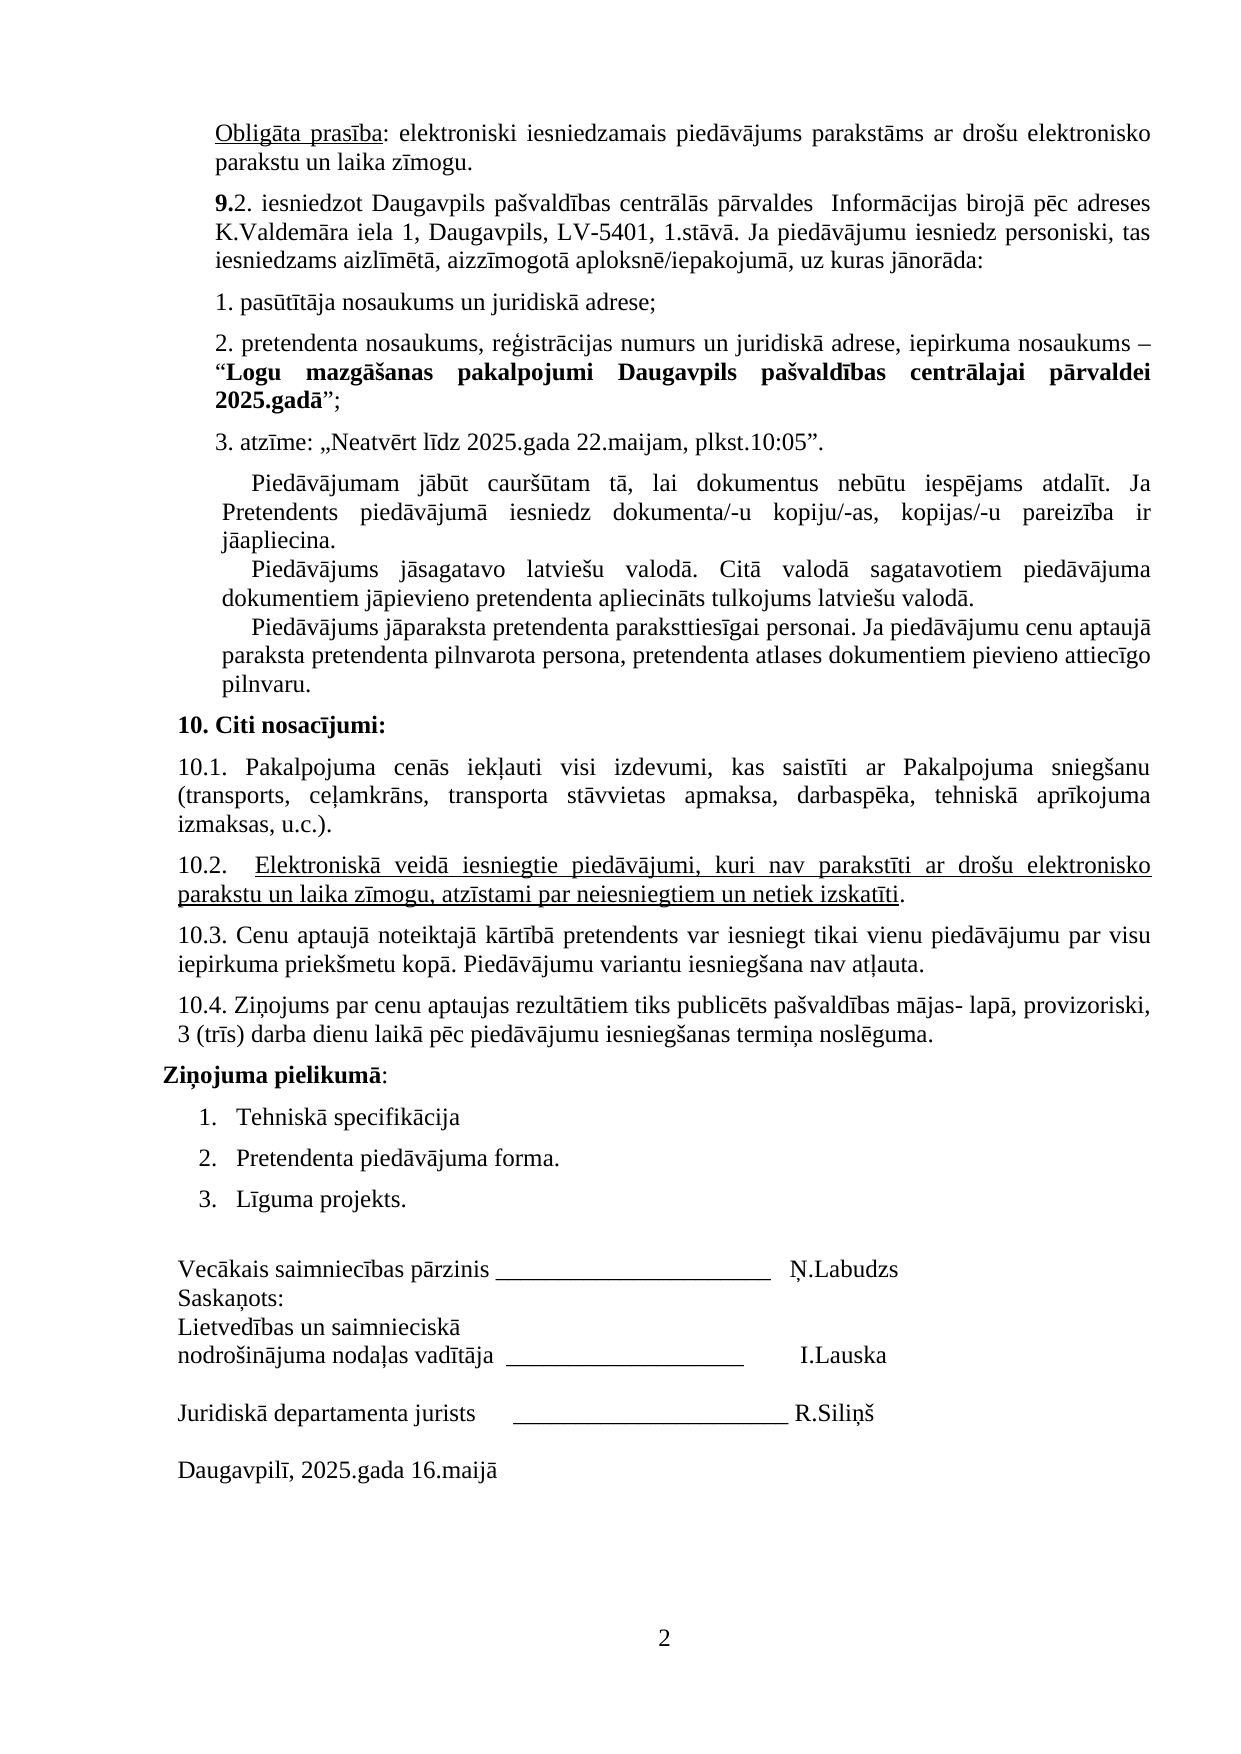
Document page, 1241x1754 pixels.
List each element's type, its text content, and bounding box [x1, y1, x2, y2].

text Piedāvājumam jābūt cauršūtam tā, lai dokumentus nebūtu iespējams atdalīt. Ja Pretendents piedāvājumā iesniedz dokumenta/-u kopiju/-as, kopijas/-u pareizība ir jāapliecina. [222, 468, 1152, 554]
text Lietvedības un saimnieciskā [177, 1312, 1152, 1341]
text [215, 118, 1152, 176]
text 10.4. Ziņojums par cenu aptaujas rezultātiem tiks publicēts pašvaldības mājas- lapā, provizoriski, 3 (trīs) darba dienu laikā pēc piedāvājumu iesniegšanas termiņa noslēguma. [177, 991, 1152, 1048]
text 10.2. Elektroniskā veidā iesniegtie piedāvājumi, kuri nav parakstīti ar drošu elektronisko parakstu un laika zīmogu, atzīstami par neiesniegtiem un netiek izskatīti. [177, 851, 1152, 908]
text Saskaņots: [177, 1283, 1152, 1312]
text Juridiskā departamenta jurists ______________________ R.Siliņš [177, 1398, 1152, 1427]
text nodrošinājuma nodaļas vadītāja ___________________ I.Lauska [177, 1341, 1152, 1369]
title Tehniskā specifikācija [198, 1102, 1152, 1131]
text 2. pretendenta nosaukums, reģistrācijas numurs un juridiskā adrese, iepirkuma nosaukums – “Logu mazgāšanas pakalpojumi Daugavpils pašvaldības centrālajai pārvaldei 2025.gadā”; [215, 328, 1152, 414]
title Ziņojuma pielikumā: [162, 1061, 1152, 1089]
text Vecākais saimniecības pārzinis ______________________ Ņ.Labudzs [177, 1254, 1152, 1283]
text 10.3. Cenu aptaujā noteiktajā kārtībā pretendents var iesniegt tikai vienu piedāvājumu par visu iepirkuma priekšmetu kopā. Piedāvājumu variantu iesniegšana nav atļauta. [177, 921, 1152, 978]
text Piedāvājums jāparaksta pretendenta paraksttiesīgai personai. Ja piedāvājumu cenu aptaujā paraksta pretendenta pilnvarota persona, pretendenta atlases dokumentiem pievieno attiecīgo pilnvaru. [222, 612, 1152, 698]
text 3. atzīme: „Neatvērt līdz 2025.gada 22.maijam, plkst.10:05”. [215, 427, 1152, 456]
text 9.2. iesniedzot Daugavpils pašvaldības centrālās pārvaldes Informācijas birojā pēc adreses K.Valdemāra iela 1, Daugavpils, LV-5401, 1.stāvā. Ja piedāvājumu iesniedz personiski, tas iesniedzams aizlīmētā, aizzīmogotā aploksnē/iepakojumā, uz kuras jānorāda: [215, 188, 1152, 274]
text 1. pasūtītāja nosaukums un juridiskā adrese; [215, 287, 1152, 316]
text Piedāvājums jāsagatavo latviešu valodā. Citā valodā sagatavotiem piedāvājuma dokumentiem jāpievieno pretendenta apliecināts tulkojums latviešu valodā. [222, 554, 1152, 612]
text Daugavpilī, 2025.gada 16.maijā [177, 1456, 1152, 1484]
title Līguma projekts. [198, 1184, 1152, 1213]
text 10. Citi nosacījumi: [177, 711, 1152, 739]
title Pretendenta piedāvājuma forma. [198, 1143, 1152, 1172]
text 10.1. Pakalpojuma cenās iekļauti visi izdevumi, kas saistīti ar Pakalpojuma sniegšanu (transports, ceļamkrāns, transporta stāvvietas apmaksa, darbaspēka, tehniskā aprīkojuma izmaksas, u.c.). [177, 752, 1152, 838]
